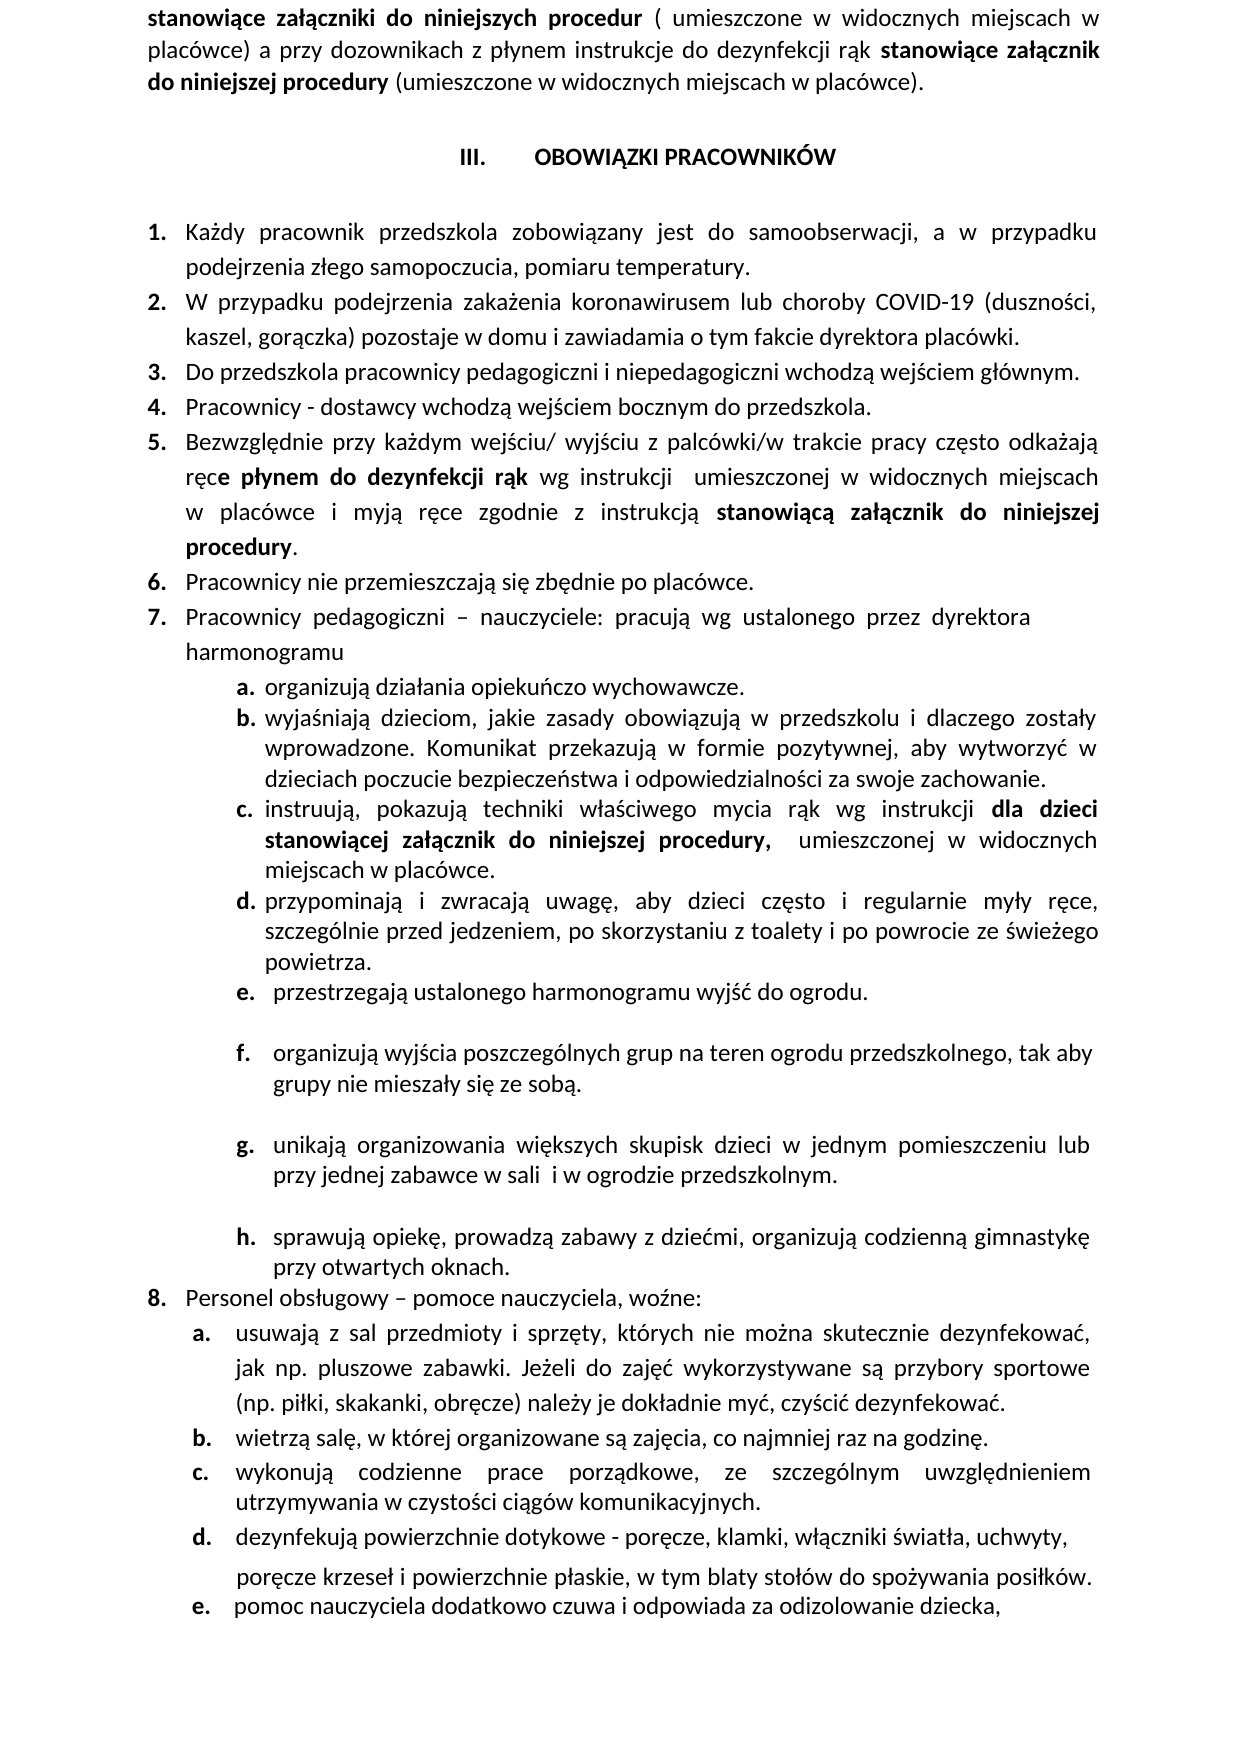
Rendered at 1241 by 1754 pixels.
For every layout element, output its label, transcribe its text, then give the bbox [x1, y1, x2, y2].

list organizują wyjścia poszczególnych grup na teren ogrodu przedszkolnego, tak aby grupy nie mieszały się ze sobą. [236, 1037, 1094, 1098]
list Bezwzględnie przy każdym wejściu/ wyjściu z palcówki/w trakcie pracy często odkażają ręce płynem do dezynfekcji rąk wg instrukcji umieszczonej w widocznych miejscach w placówce i myją ręce zgodnie z instrukcją stanowiącą załącznik do niniejszej procedury. [147, 426, 1100, 562]
list sprawują opiekę, prowadzą zabawy z dziećmi, organizują codzienną gimnastykę przy otwartych oknach. [236, 1221, 1092, 1282]
list wyjaśniają dzieciom, jakie zasady obowiązują w przedszkolu i dlaczego zostały wprowadzone. Komunikat przekazują w formie pozytywnej, aby wytworzyć w dzieciach poczucie bezpieczeństwa i odpowiedzialności za swoje zachowanie. [236, 702, 1098, 793]
list Pracownicy pedagogiczni – nauczyciele: pracują wg ustalonego przez dyrektora [147, 601, 1100, 632]
list Do przedszkola pracownicy pedagogiczni i niepedagogiczni wchodzą wejściem głównym. [147, 356, 1098, 387]
list usuwają z sal przedmioty i sprzęty, których nie można skutecznie dezynfekować, jak np. pluszowe zabawki. Jeżeli do zajęć wykorzystywane są przybory sportowe (np. piłki, skakanki, obręcze) należy je dokładnie myć, czyścić dezynfekować. [192, 1317, 1092, 1417]
list OBOWIĄZKI PRACOWNIKÓW [185, 141, 1111, 171]
list przypominają i zwracają uwagę, aby dzieci często i regularnie myły ręce, szczególnie przed jedzeniem, po skorzystaniu z toalety i po powrocie ze świeżego powietrza. [236, 885, 1100, 976]
list unikają organizowania większych skupisk dzieci w jednym pomieszczeniu lub przy jednej zabawce w sali i w ogrodzie przedszkolnym. [236, 1129, 1092, 1190]
list przestrzegają ustalonego harmonogramu wyjść do ogrodu. [236, 976, 1100, 1007]
list instruują, pokazują techniki właściwego mycia rąk wg instrukcji dla dzieci stanowiącej załącznik do niniejszej procedury, umieszczonej w widocznych miejscach w placówce. [236, 793, 1098, 885]
text stanowiące załączniki do niniejszych procedur ( umieszczone w widocznych miejscach w placówce) a przy dozownikach z płynem instrukcje do dezynfekcji rąk stanowiące załącznik do niniejszej procedury (umieszczone w widocznych miejscach w placówce). [147, 2, 1100, 97]
list Pracownicy nie przemieszczają się zbędnie po placówce. [147, 566, 1100, 597]
list W przypadku podejrzenia zakażenia koronawirusem lub choroby COVID-19 (duszności, kaszel, gorączka) pozostaje w domu i zawiadamia o tym fakcie dyrektora placówki. [147, 286, 1098, 352]
list organizują działania opiekuńczo wychowawcze. [236, 671, 1100, 702]
list Każdy pracownik przedszkola zobowiązany jest do samoobserwacji, a w przypadku podejrzenia złego samopoczucia, pomiaru temperatury. [147, 216, 1098, 282]
list wietrzą salę, w której organizowane są zajęcia, co najmniej raz na godzinę. [192, 1422, 1100, 1452]
list Pracownicy - dostawcy wchodzą wejściem bocznym do przedszkola. [147, 391, 1100, 422]
text harmonogramu [185, 636, 1100, 667]
list Personel obsługowy – pomoce nauczyciela, woźne: [147, 1282, 1100, 1312]
list wykonują codzienne prace porządkowe, ze szczególnym uwzględnieniem utrzymywania w czystości ciągów komunikacyjnych. [192, 1457, 1092, 1517]
list dezynfekują powierzchnie dotykowe - poręcze, klamki, włączniki światła, uchwyty, [192, 1521, 1100, 1552]
text poręcze krzeseł i powierzchnie płaskie, w tym blaty stołów do spożywania posiłków. e. pomoc nauczyciela dodatkowo czuwa i odpowiada za odizolowanie dziecka, [192, 1562, 1094, 1620]
